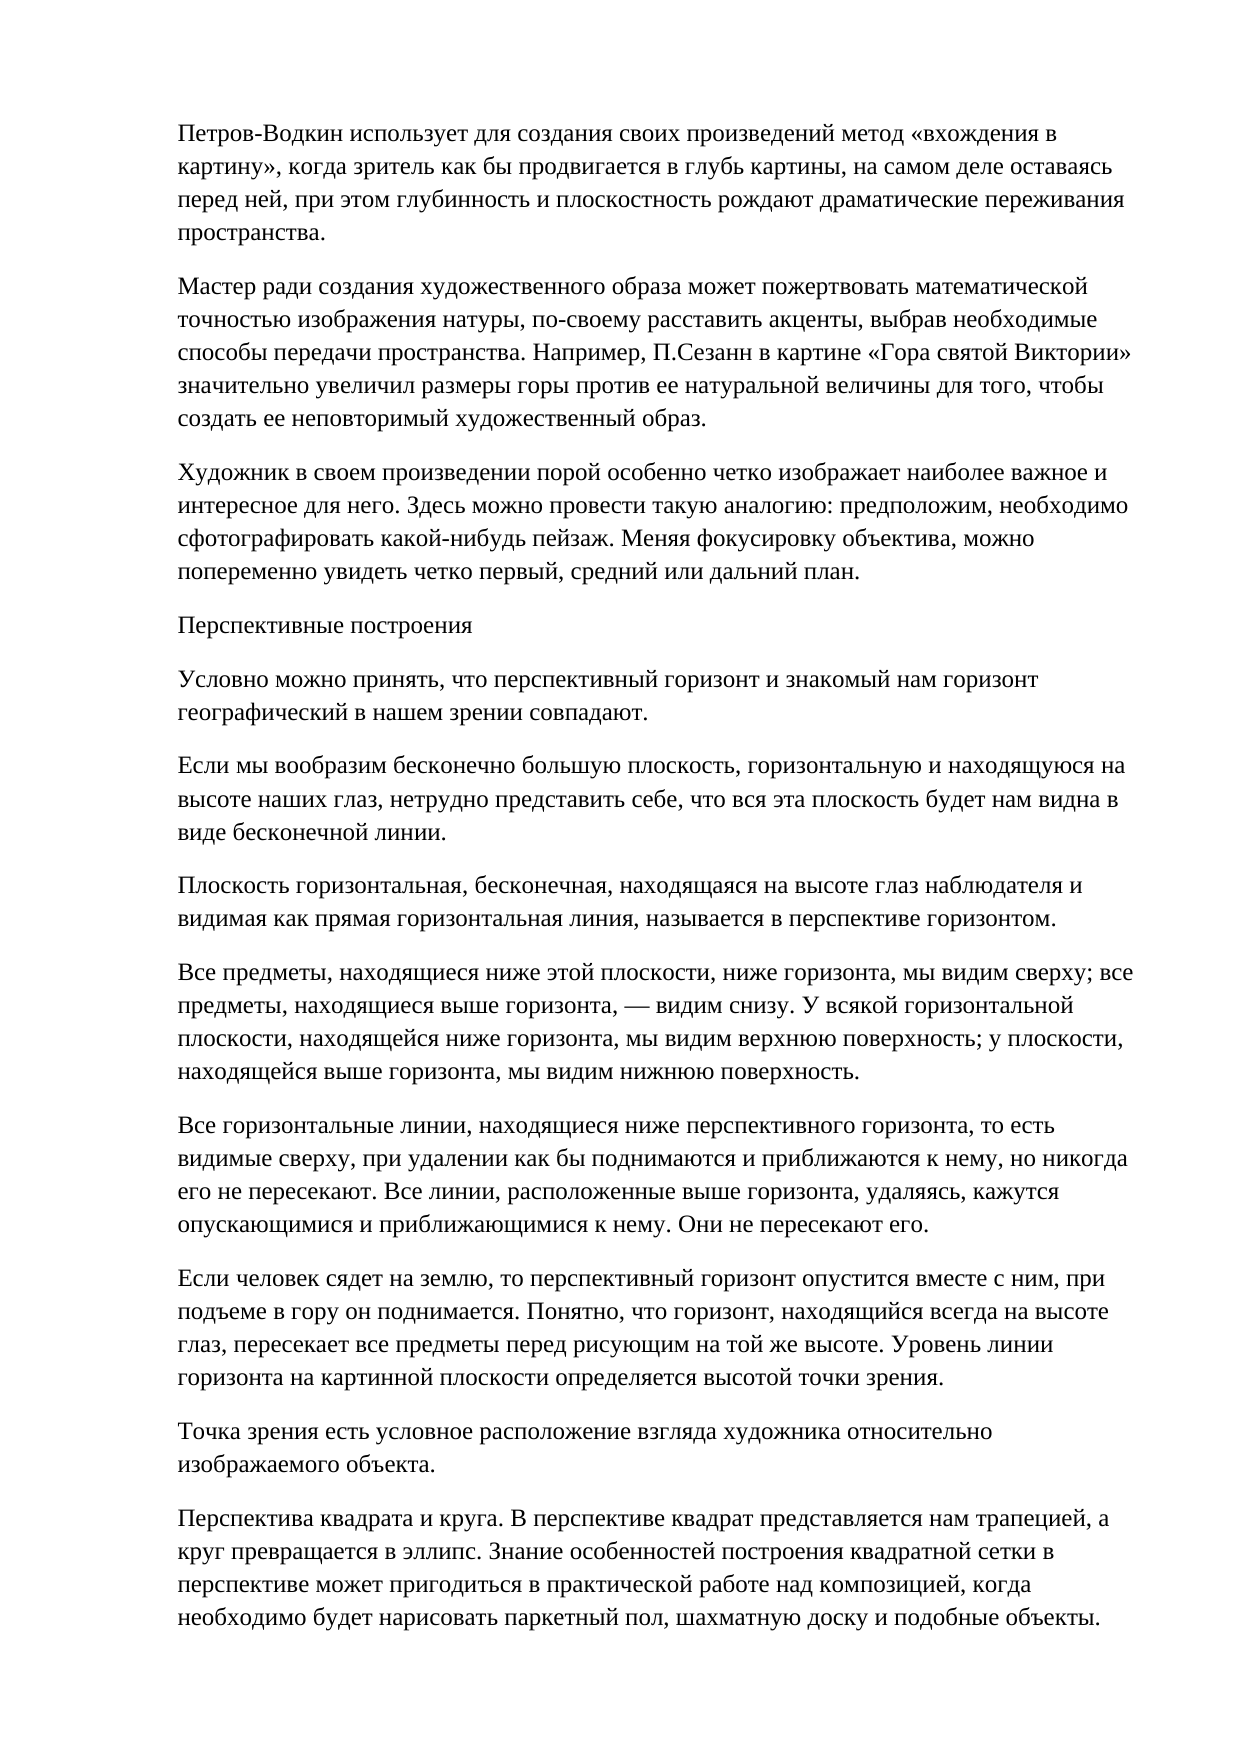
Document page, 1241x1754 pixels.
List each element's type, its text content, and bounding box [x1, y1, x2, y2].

text Мастер ради создания художественного образа может пожертвовать математической точностью изображения натуры, по-своему расставить акценты, выбрав необходимые способы передачи пространства. Например, П.Сезанн в картине «Гора святой Виктории» значительно увеличил размеры горы против ее натуральной величины для того, чтобы создать ее неповторимый художественный образ. [177, 271, 1152, 432]
text Если человек сядет на землю, то перспективный горизонт опустится вместе с ним, при подъеме в гору он поднимается. Понятно, что горизонт, находящийся всегда на высоте глаз, пересекает все предметы перед рисующим на той же высоте. Уровень линии горизонта на картинной плоскости определяется высотой точки зрения. [177, 1263, 1152, 1391]
text Если мы вообразим бесконечно большую плоскость, горизонтальную и находящуюся на высоте наших глаз, нетрудно представить себе, что вся эта плоскость будет нам видна в виде бесконечной линии. [177, 751, 1152, 845]
text Перспектива квадрата и круга. В перспективе квадрат представляется нам трапецией, а круг превращается в эллипс. Знание особенностей построения квадратной сетки в перспективе может пригодиться в практической работе над композицией, когда необходимо будет нарисовать паркетный пол, шахматную доску и подобные объекты. [177, 1503, 1152, 1631]
text Перспективные построения [177, 610, 1152, 639]
text Художник в своем произведении порой особенно четко изображает наиболее важное и интересное для него. Здесь можно провести такую аналогию: предположим, необходимо сфотографировать какой-нибудь пейзаж. Меняя фокусировку объектива, можно попеременно увидеть четко первый, средний или дальний план. [177, 457, 1152, 585]
text Петров-Водкин использует для создания своих произведений метод «вхождения в картину», когда зритель как бы продвигается в глубь картины, на самом деле оставаясь перед ней, при этом глубинность и плоскостность рождают драматические переживания пространства. [177, 118, 1152, 246]
text Все предметы, находящиеся ниже этой плоскости, ниже горизонта, мы видим сверху; все предметы, находящиеся выше горизонта, — видим снизу. У всякой горизонтальной плоскости, находящейся ниже горизонта, мы видим верхнюю поверхность; у плоскости, находящейся выше горизонта, мы видим нижнюю поверхность. [177, 957, 1152, 1085]
text Условно можно принять, что перспективный горизонт и знакомый нам горизонт географический в нашем зрении совпадают. [177, 664, 1152, 726]
text Плоскость горизонтальная, бесконечная, находящаяся на высоте глаз наблюдателя и видимая как прямая горизонтальная линия, называется в перспективе горизонтом. [177, 871, 1152, 932]
text Точка зрения есть условное расположение взгляда художника относительно изображаемого объекта. [177, 1416, 1152, 1478]
text Все горизонтальные линии, находящиеся ниже перспективного горизонта, то есть видимые сверху, при удалении как бы поднимаются и приближаются к нему, но никогда его не пересекают. Все линии, расположенные выше горизонта, удаляясь, кажутся опускающимися и приближающимися к нему. Они не пересекают его. [177, 1110, 1152, 1238]
